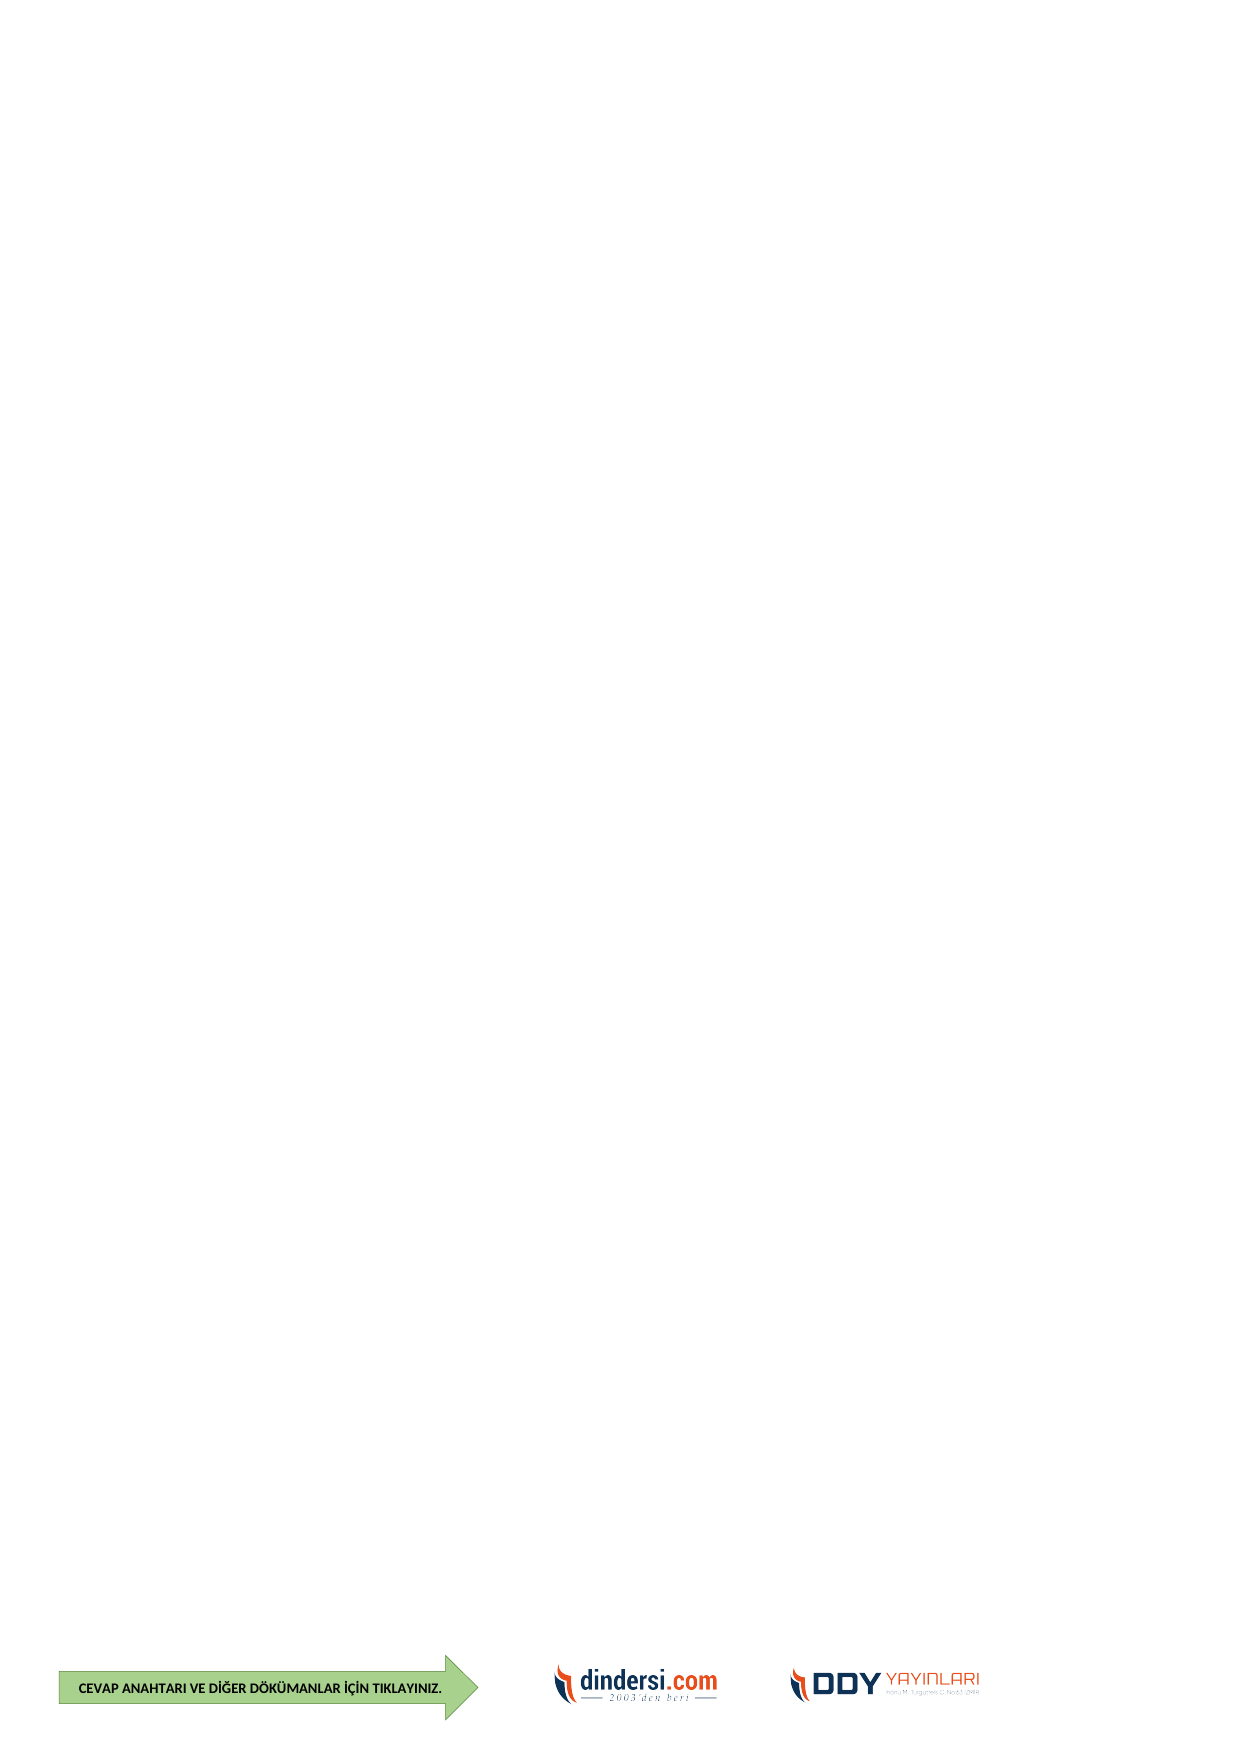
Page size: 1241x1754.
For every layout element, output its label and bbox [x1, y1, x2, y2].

picture [554, 1663, 718, 1705]
picture [790, 1666, 980, 1704]
